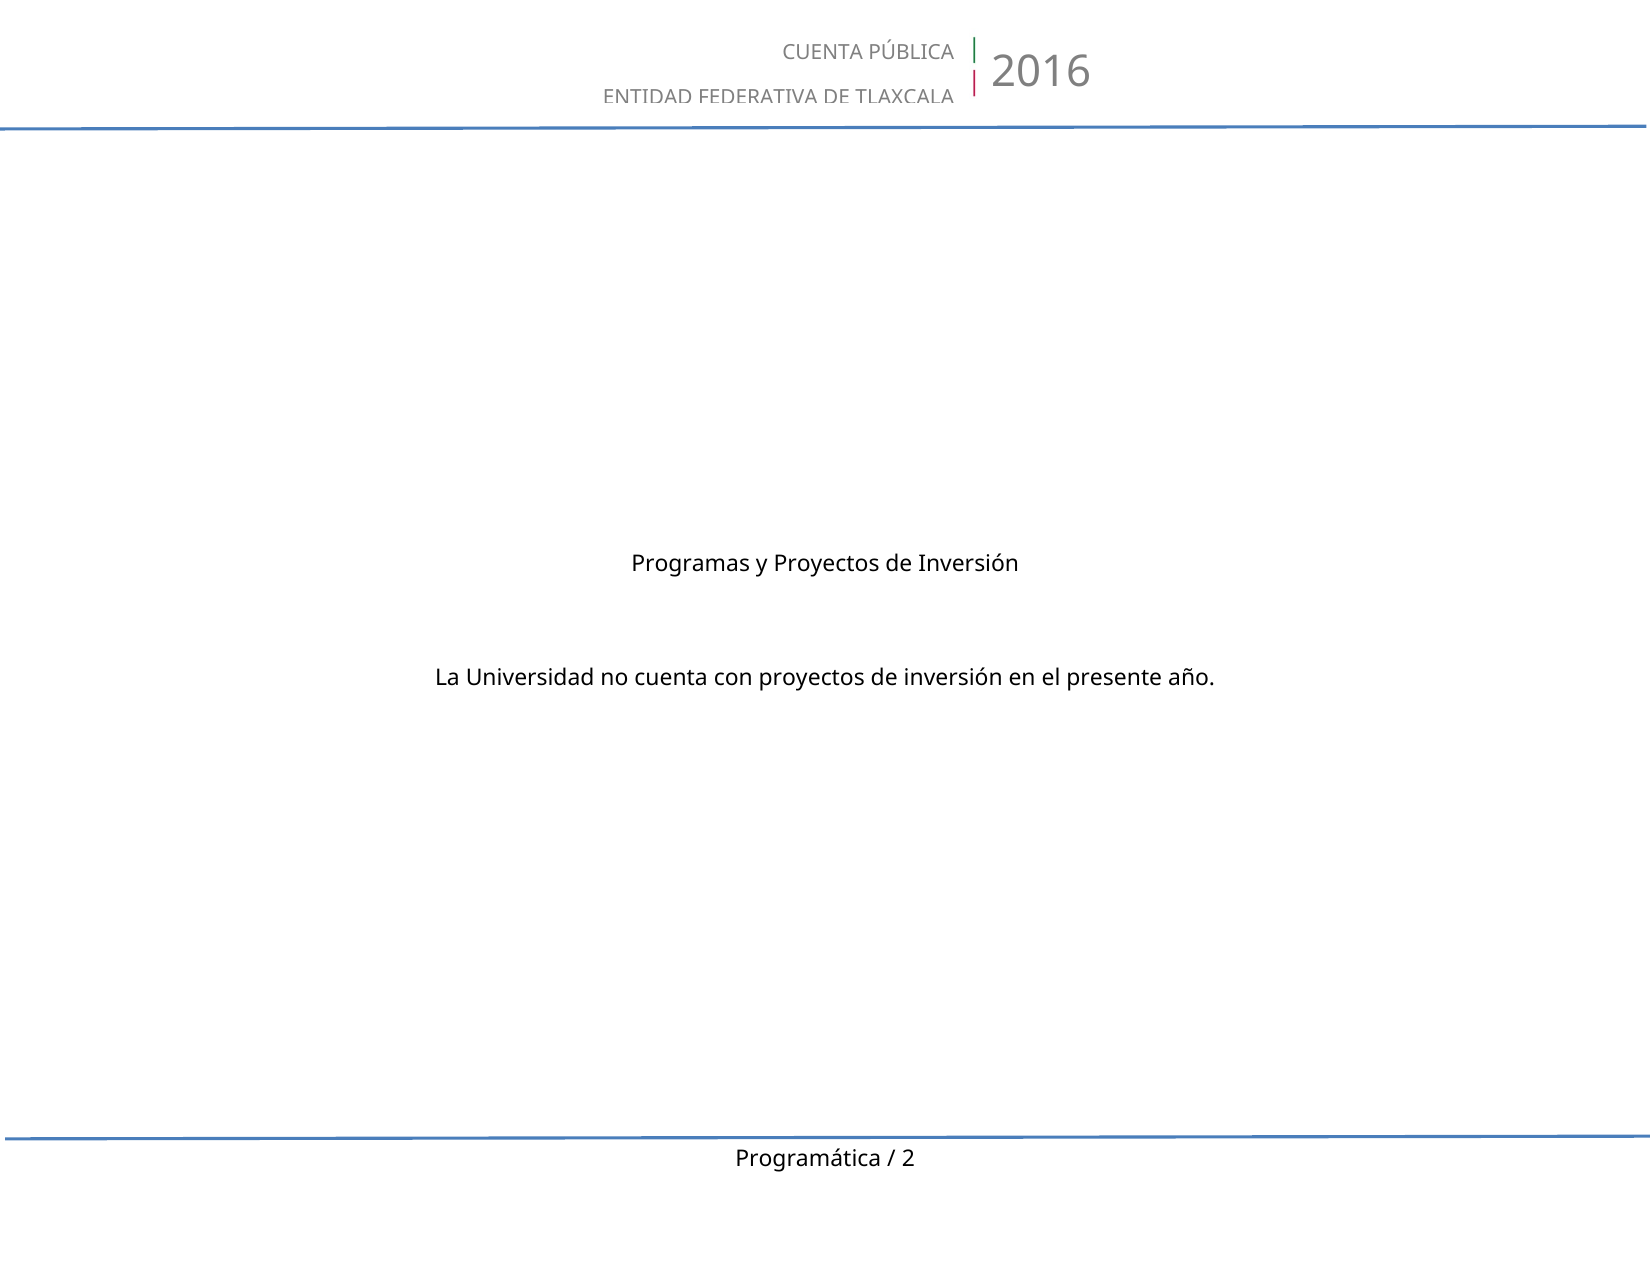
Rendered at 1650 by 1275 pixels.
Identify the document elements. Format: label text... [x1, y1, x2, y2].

text Programas y Proyectos de Inversión [112, 547, 1537, 579]
text La Universidad no cuenta con proyectos de inversión en el presente año. [112, 661, 1537, 692]
picture [969, 28, 985, 99]
